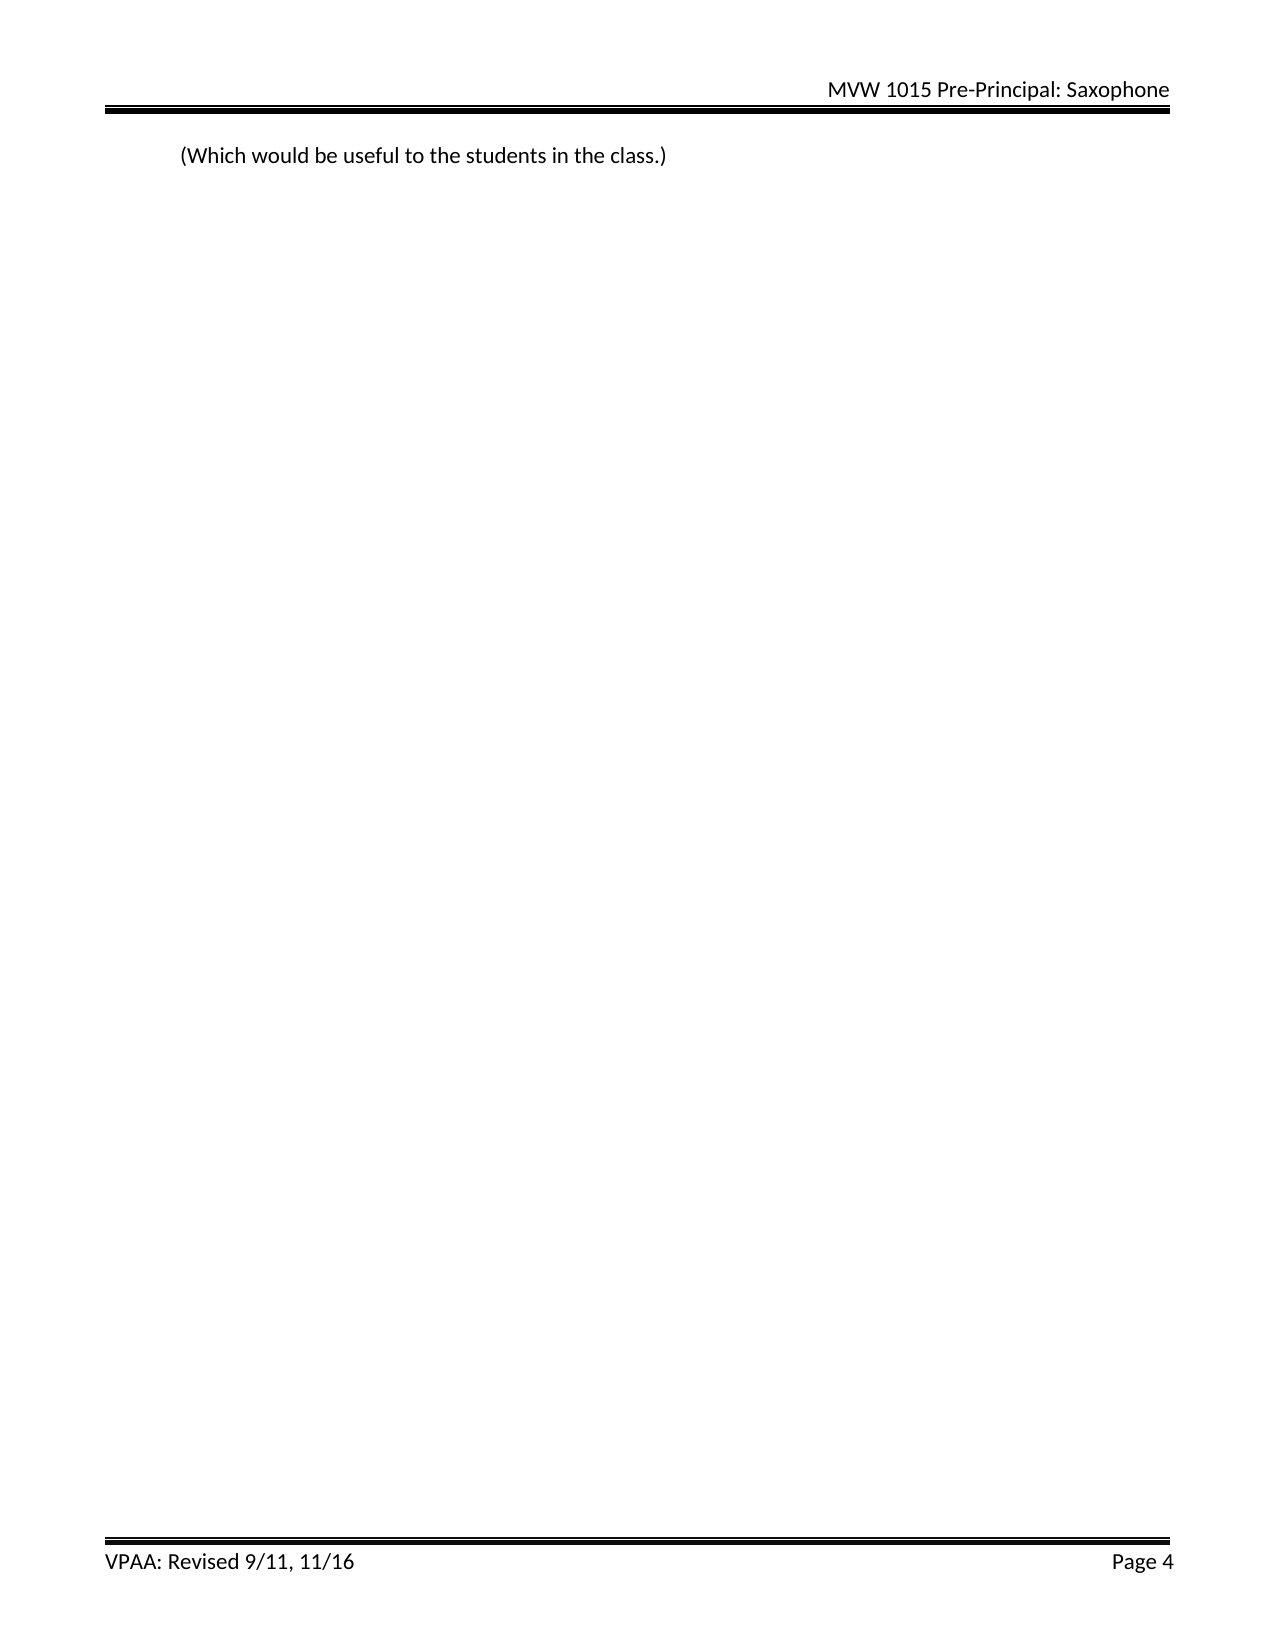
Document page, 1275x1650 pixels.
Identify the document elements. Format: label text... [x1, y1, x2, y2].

text (Which would be useful to the students in the class.) [180, 141, 1170, 169]
